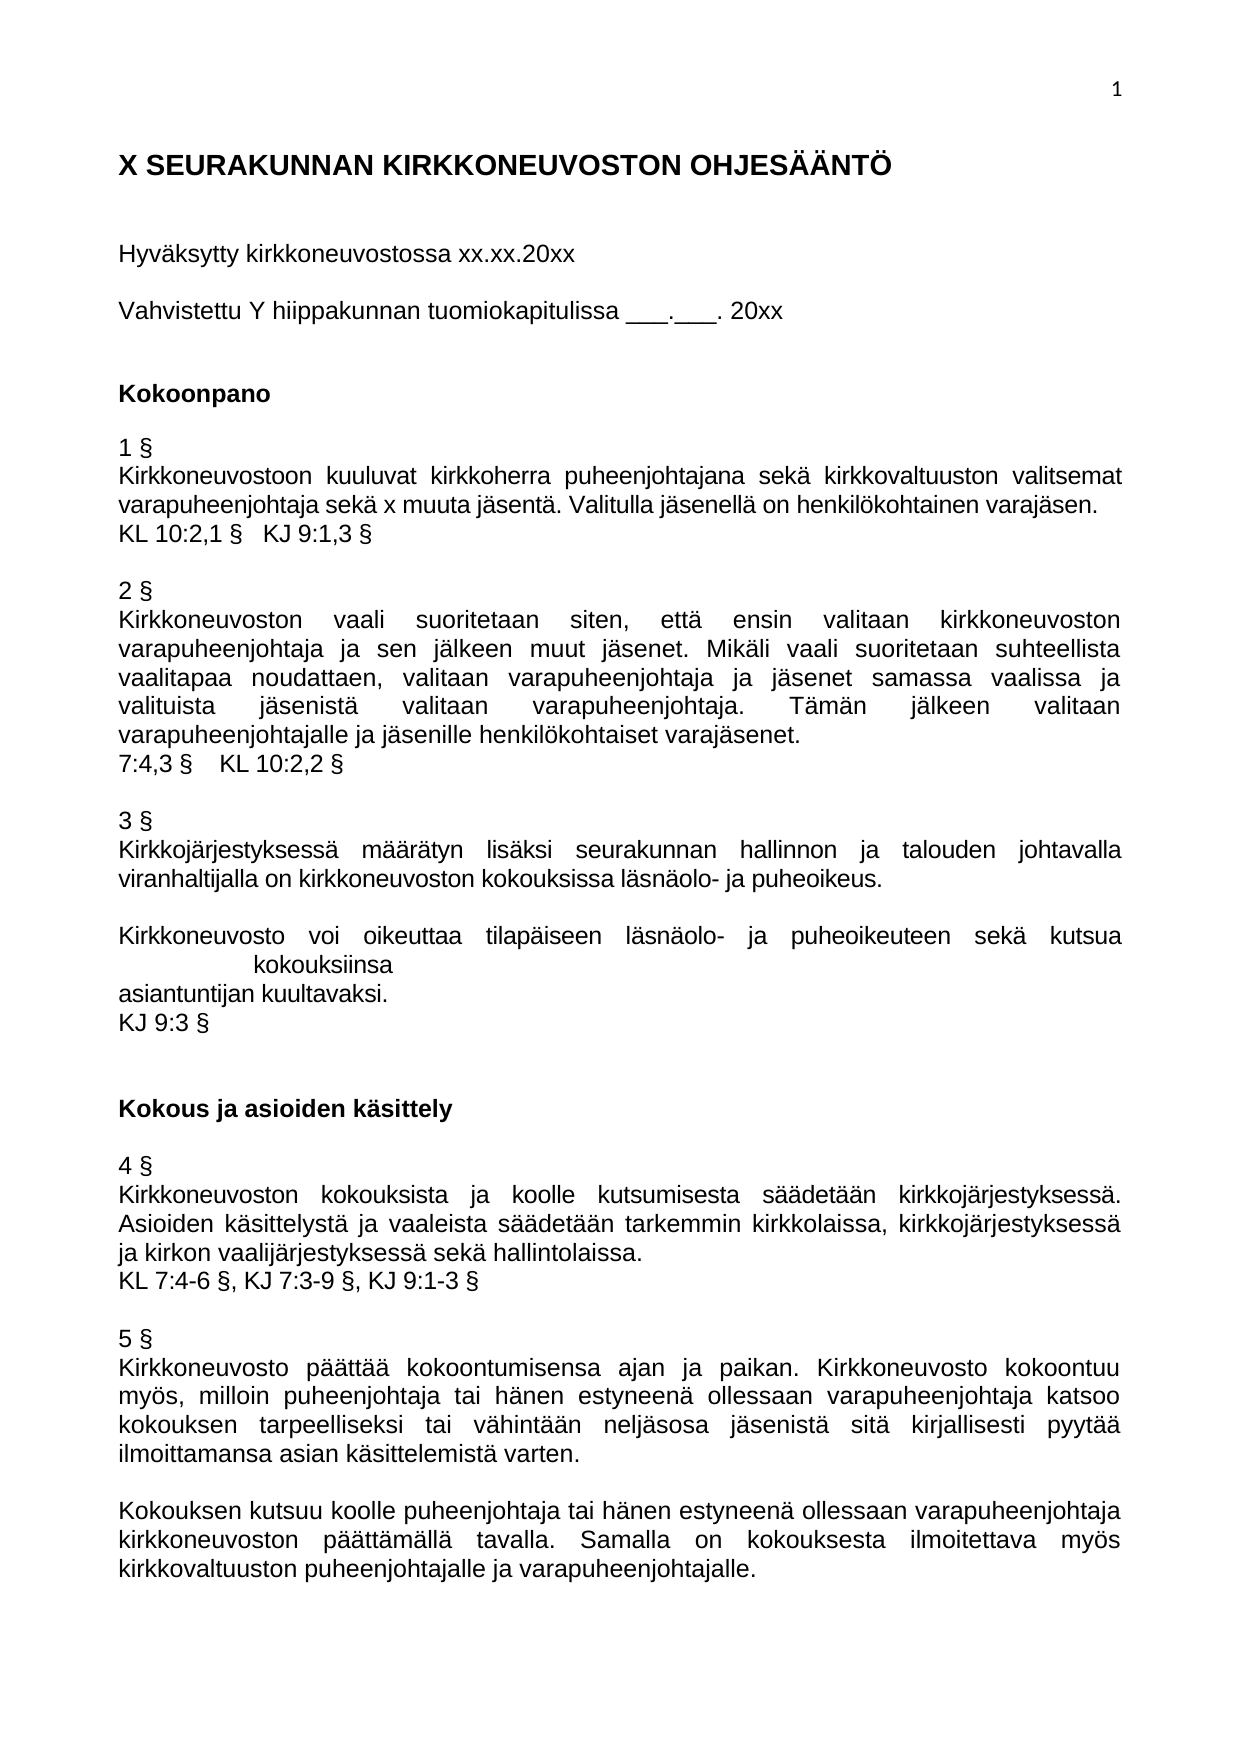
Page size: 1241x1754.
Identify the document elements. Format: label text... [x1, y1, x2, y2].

text 4 § [118, 1151, 1122, 1180]
text X SEURAKUNNAN KIRKKONEUVOSTON OHJESÄÄNTÖ [118, 148, 1122, 181]
text 3 § [118, 806, 1122, 835]
text Kirkkojärjestyksessä määrätyn lisäksi seurakunnan hallinnon ja talouden johtavalla viranhaltijalla on kirkkoneuvoston kokouksissa läsnäolo- ja puheoikeus. [118, 835, 1122, 893]
text Kirkkoneuvosto voi oikeuttaa tilapäiseen läsnäolo- ja puheoikeuteen sekä kutsua kokouksiinsa [118, 921, 1122, 979]
text Kirkkoneuvostoon kuuluvat kirkkoherra puheenjohtajana sekä kirkkovaltuuston valitsemat varapuheenjohtaja sekä x muuta jäsentä. Valitulla jäsenellä on henkilökohtainen varajäsen. [118, 461, 1122, 519]
text KJ 9:3 § [118, 1008, 1122, 1036]
text Kirkkoneuvosto päättää kokoontumisensa ajan ja paikan. Kirkkoneuvosto kokoontuu myös, milloin puheenjohtaja tai hänen estyneenä ollessaan varapuheenjohtaja katsoo kokouksen tarpeelliseksi tai vähintään neljäsosa jäsenistä sitä kirjallisesti pyytää ilmoittamansa asian käsittelemistä varten. [118, 1353, 1122, 1468]
text Kirkkoneuvoston kokouksista ja koolle kutsumisesta säädetään kirkkojärjestyksessä. Asioiden käsittelystä ja vaaleista säädetään tarkemmin kirkkolaissa, kirkkojärjestyksessä ja kirkon vaalijärjestyksessä sekä hallintolaissa. [118, 1180, 1122, 1266]
text Hyväksytty kirkkoneuvostossa xx.xx.20xx [118, 239, 1122, 267]
text 7:4,3 § KL 10:2,2 § [118, 749, 1122, 778]
text Kokouksen kutsuu koolle puheenjohtaja tai hänen estyneenä ollessaan varapuheenjohtaja kirkkoneuvoston päättämällä tavalla. Samalla on kokouksesta ilmoitettava myös kirkkovaltuuston puheenjohtajalle ja varapuheenjohtajalle. [118, 1496, 1122, 1583]
text 2 § [118, 576, 1122, 605]
text 5 § [118, 1324, 1122, 1353]
text Kokoonpano [118, 379, 1122, 407]
text Kirkkoneuvoston vaali suoritetaan siten, että ensin valitaan kirkkoneuvoston varapuheenjohtaja ja sen jälkeen muut jäsenet. Mikäli vaali suoritetaan suhteellista vaalitapaa noudattaen valitaan varapuheenjohtaja ja jäsenet samassa vaalissa ja valituista jäsenistä valitaan varapuheenjohtaja. Tämän jälkeen valitaan varapuheenjohtajalle ja jäsenille henkilökohtaiset varajäsenet. [118, 605, 1122, 749]
text Vahvistettu Y hiippakunnan tuomiokapitulissa ___.___. 20xx [118, 296, 1122, 325]
text KL 7:4-6 §, KJ 7:3-9 §, KJ 9:1-3 § [118, 1266, 1122, 1295]
text Kokous ja asioiden käsittely [118, 1094, 1122, 1123]
text asiantuntijan kuultavaksi. [118, 979, 1122, 1008]
text KL 10:2,1 § KJ 9:1,3 § [118, 519, 1122, 548]
text 1 § [118, 433, 1122, 461]
